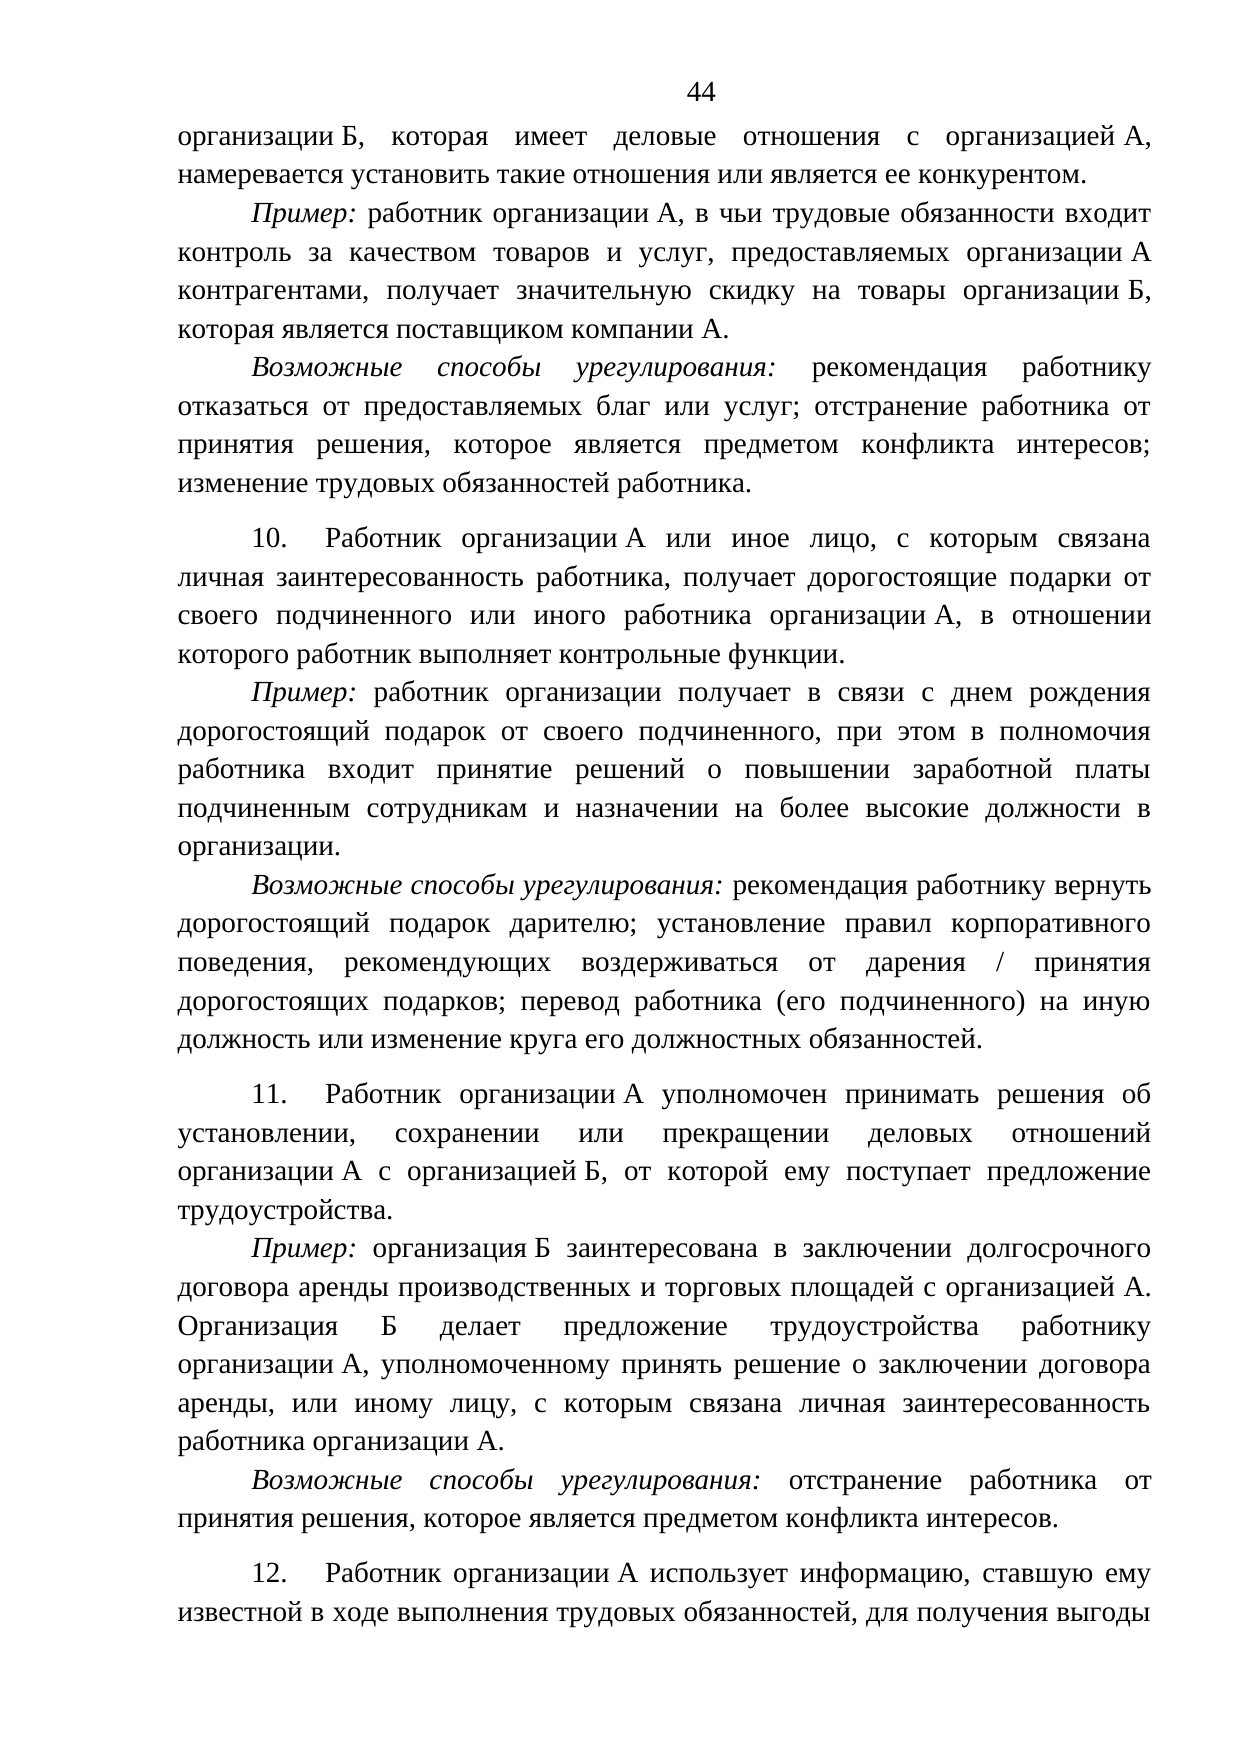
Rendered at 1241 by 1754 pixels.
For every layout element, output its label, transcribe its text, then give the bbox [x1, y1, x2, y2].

list Работник организации А уполномочен принимать решения об установлении, сохранении или прекращении деловых отношений организации А с организацией Б, от которой ему поступает предложение трудоустройства. [177, 1076, 1152, 1226]
text Возможные способы урегулирования: рекомендация работнику вернуть дорогостоящий подарок дарителю; установление правил корпоративного поведения, рекомендующих воздерживаться от дарения / принятия дорогостоящих подарков; перевод работника (его подчиненного) на иную должность или изменение круга его должностных обязанностей. [177, 867, 1152, 1055]
list Работник организации А или иное лицо, с которым связана личная заинтересованность работника, получает дорогостоящие подарки от своего подчиненного или иного работника организации А, в отношении которого работник выполняет контрольные функции. [177, 520, 1152, 669]
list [177, 118, 1152, 190]
text Пример: организация Б заинтересована в заключении долгосрочного договора аренды производственных и торговых площадей с организацией А. Организация Б делает предложение трудоустройства работнику организации А, уполномоченному принять решение о заключении договора аренды, или иному лицу, с которым связана личная заинтересованность работника организации А. [177, 1231, 1152, 1457]
text Возможные способы урегулирования: отстранение работника от принятия решения, которое является предметом конфликта интересов. [177, 1462, 1152, 1534]
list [177, 1556, 1152, 1628]
text Возможные способы урегулирования: рекомендация работнику отказаться от предоставляемых благ или услуг; отстранение работника от принятия решения, которое является предметом конфликта интересов; изменение трудовых обязанностей работника. [177, 349, 1152, 498]
text Пример: работник организации получает в связи с днем рождения дорогостоящий подарок от своего подчиненного, при этом в полномочия работника входит принятие решений о повышении заработной платы подчиненным сотрудникам и назначении на более высокие должности в организации. [177, 674, 1152, 862]
text Пример: работник организации А, в чьи трудовые обязанности входит контроль за качеством товаров и услуг, предоставляемых организации А контрагентами, получает значительную скидку на товары организации Б, которая является поставщиком компании А. [177, 195, 1152, 344]
